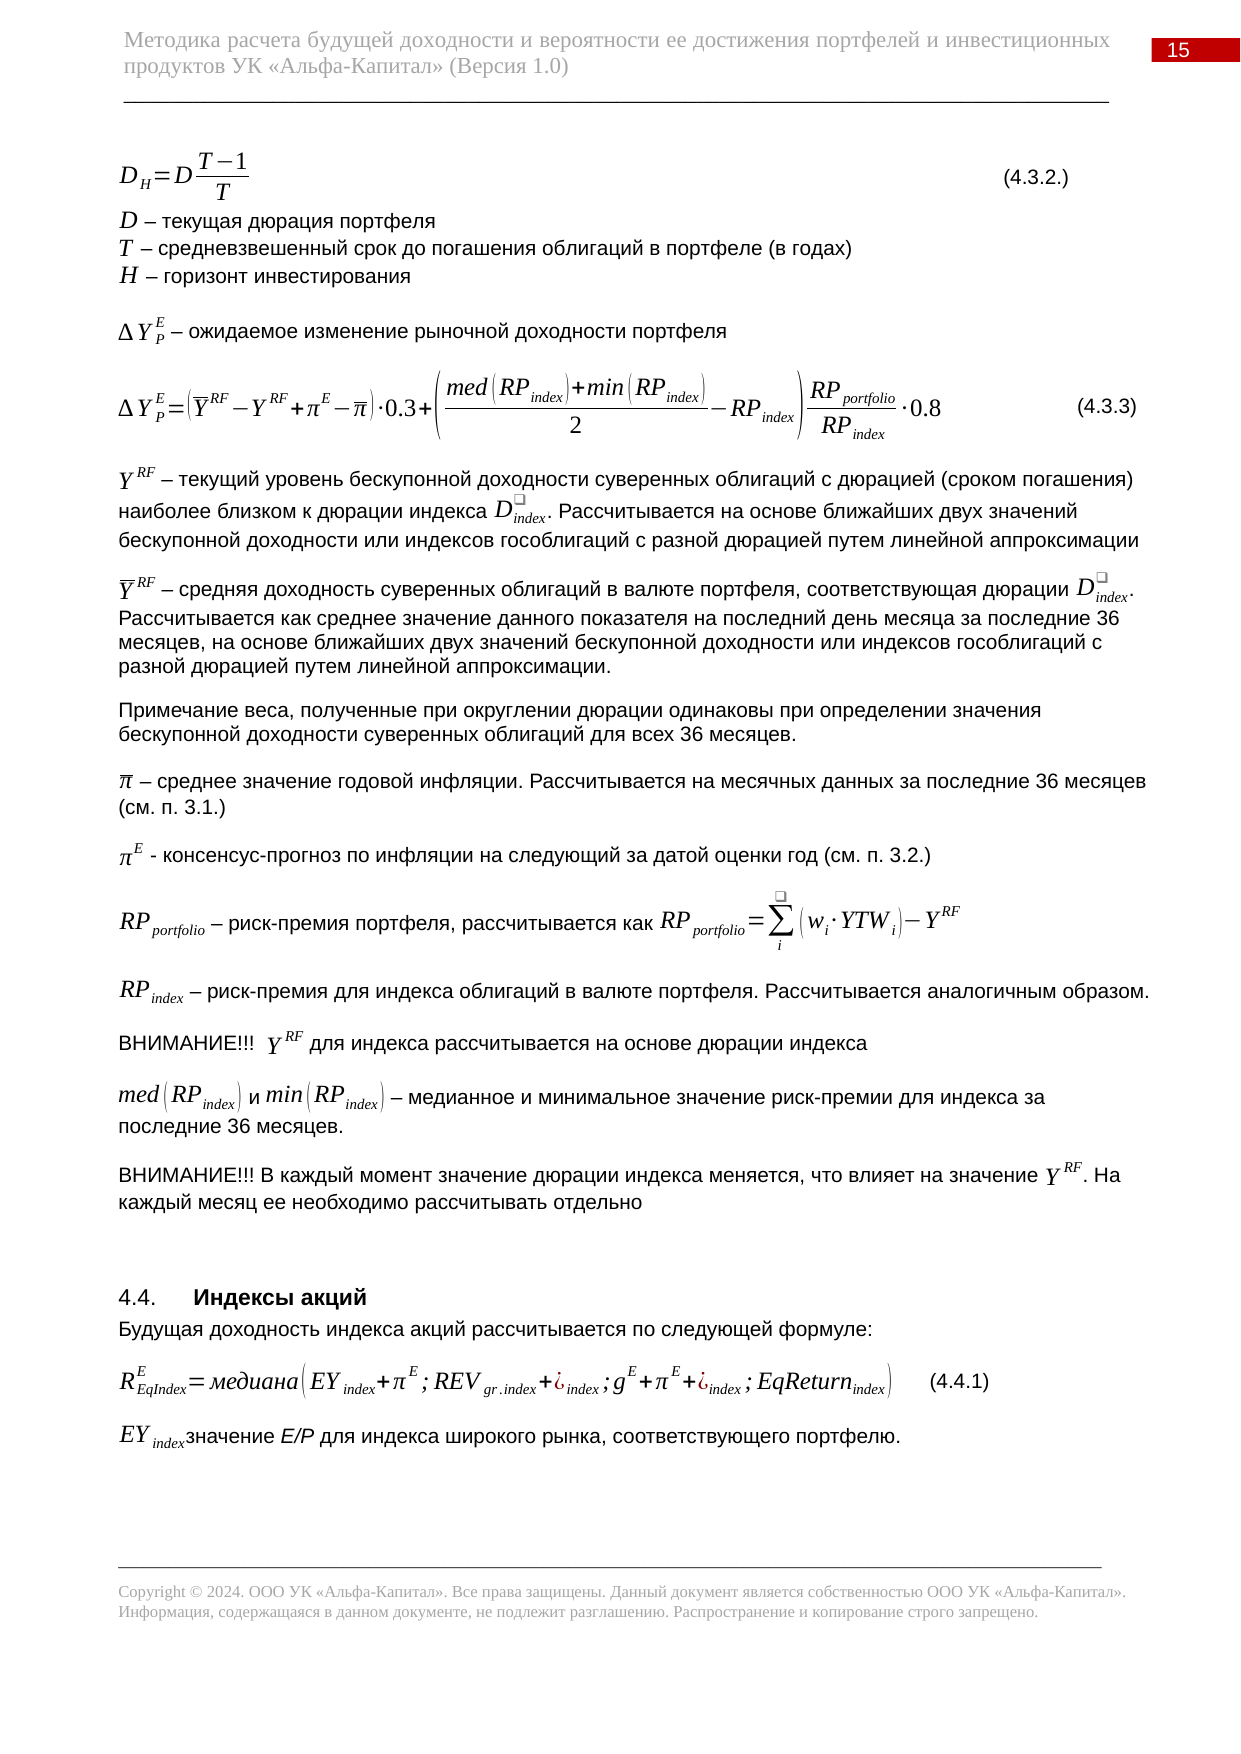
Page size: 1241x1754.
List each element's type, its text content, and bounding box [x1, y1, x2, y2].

text Примечание веса, полученные при округлении дюрации одинаковы при определении значения бескупонной доходности суверенных облигаций для всех 36 месяцев. [118, 698, 1152, 746]
text – средняя доходность суверенных облигаций в валюте портфеля, соответствующая дюрации . Рассчитывается как среднее значение данного показателя на последний день месяца за последние 36 месяцев, на основе ближайших двух значений бескупонной доходности или индексов гособлигаций с разной дюрацией путем линейной аппроксимации. [118, 572, 1152, 677]
text – средневзвешенный срок до погашения облигаций в портфеле (в годах) [118, 234, 1152, 262]
text значение E/P для индекса широкого рынка, соответствующего портфелю. [118, 1421, 1152, 1452]
text – горизонт инвестирования [118, 262, 1152, 289]
text (4.4.1) [118, 1361, 1152, 1400]
text ВНИМАНИЕ!!! для индекса рассчитывается на основе дюрации индекса [118, 1027, 1152, 1059]
text – текущая дюрация портфеля [118, 207, 1152, 234]
text - консенсус-прогноз по инфляции на следующий за датой оценки год (см. п. 3.2.) [118, 839, 1152, 871]
text (4.3.3) [118, 369, 1152, 442]
text (4.3.2.) [118, 148, 1152, 207]
text и – медианное и минимальное значение риск-премии для индекса за последние 36 месяцев. [118, 1079, 1152, 1138]
text – ожидаемое изменение рыночной доходности портфеля [118, 313, 1152, 348]
text – текущий уровень бескупонной доходности суверенных облигаций с дюрацией (сроком погашения) наиболее близком к дюрации индекса . Рассчитывается на основе ближайших двух значений бескупонной доходности или индексов гособлигаций с разной дюрацией путем линейной аппроксимации [118, 463, 1152, 551]
text – риск-премия для индекса облигаций в валюте портфеля. Рассчитывается аналогичным образом. [118, 975, 1152, 1007]
text – среднее значение годовой инфляции. Рассчитывается на месячных данных за последние 36 месяцев (см. п. 3.1.) [118, 767, 1152, 818]
subtitle Индексы акций [118, 1284, 1152, 1310]
text Будущая доходность индекса акций рассчитывается по следующей формуле: [118, 1316, 1152, 1340]
text ВНИМАНИЕ!!! В каждый момент значение дюрации индекса меняется, что влияет на значение . На каждый месяц ее необходимо рассчитывать отдельно [118, 1159, 1152, 1214]
text – риск-премия портфеля, рассчитывается как [118, 891, 1152, 954]
